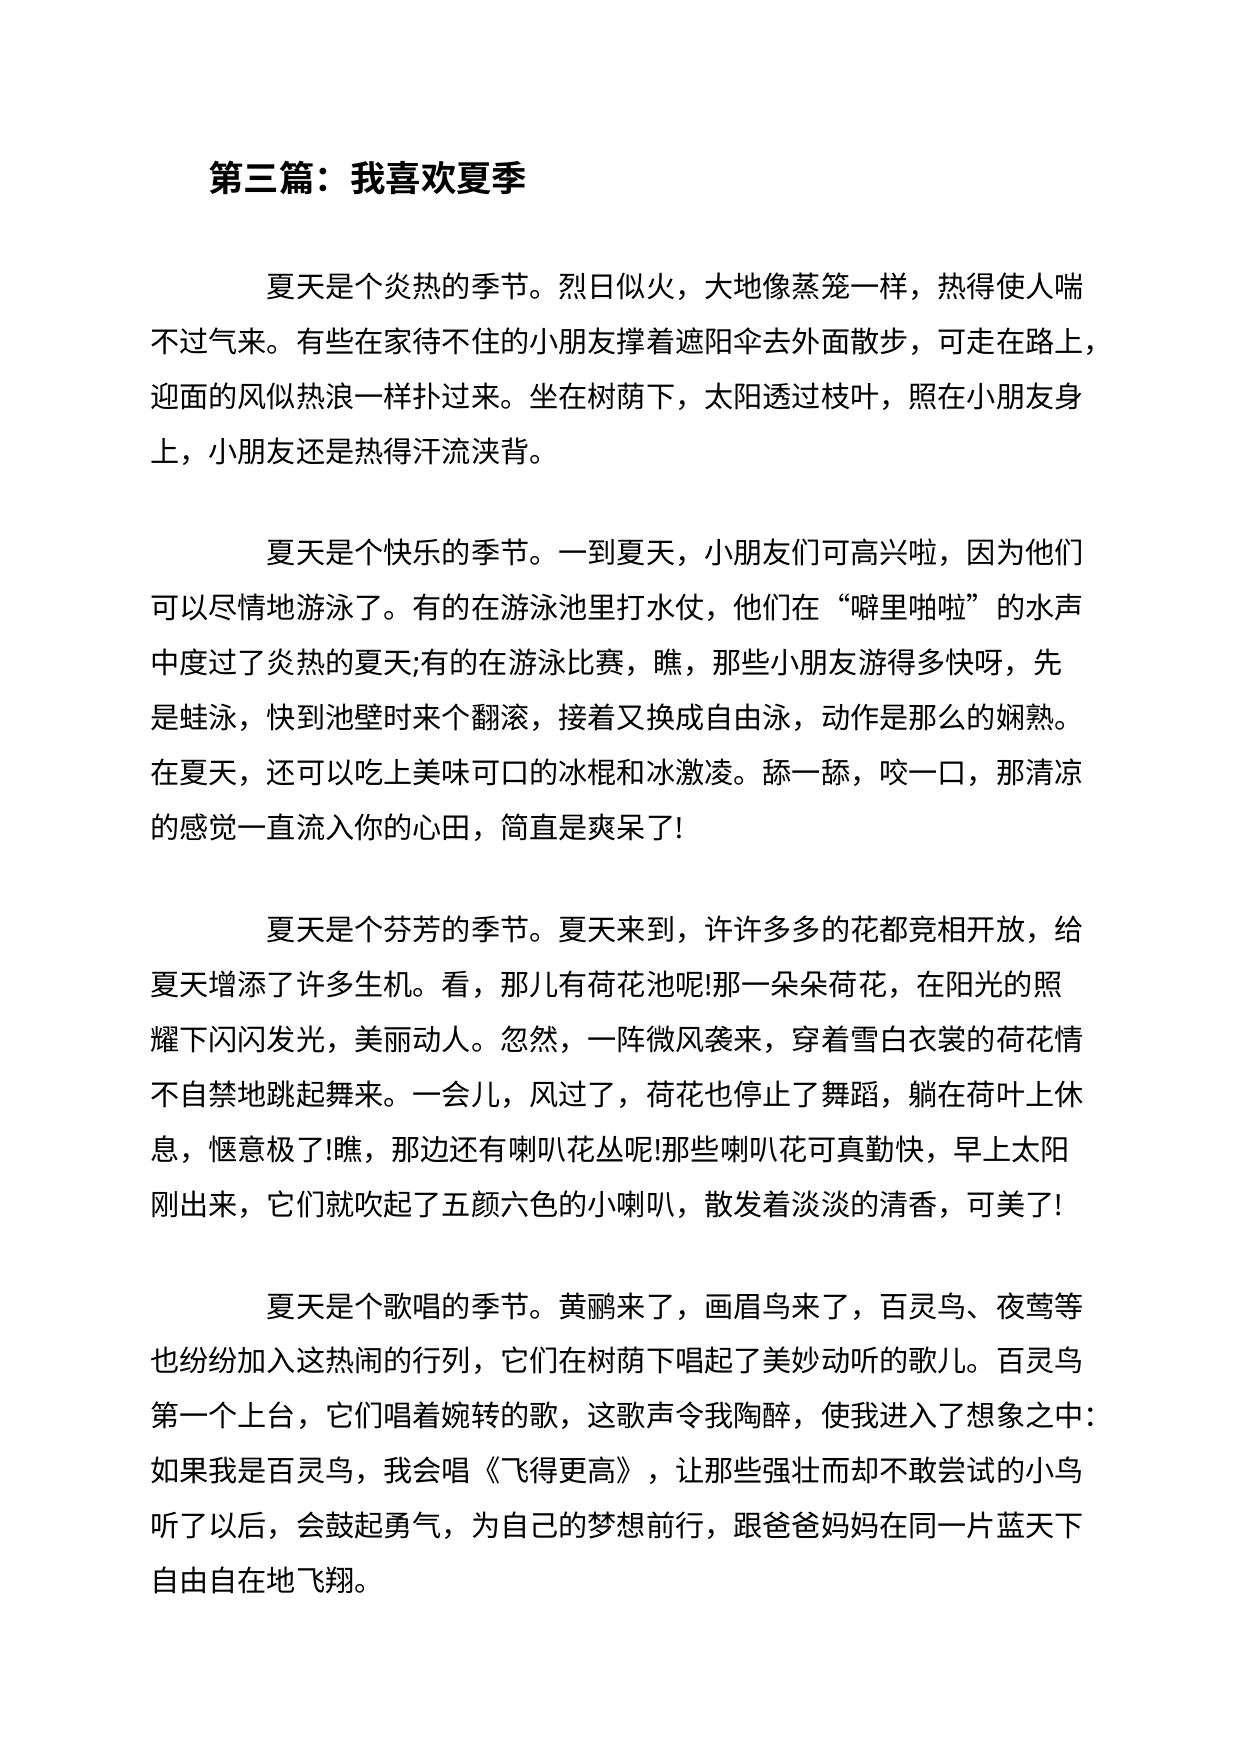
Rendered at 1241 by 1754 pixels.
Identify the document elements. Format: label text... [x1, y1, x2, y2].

text 第三篇：我喜欢夏季 [150, 150, 1090, 201]
text 夏天是个快乐的季节。一到夏天，小朋友们可高兴啦，因为他们可以尽情地游泳了。有的在游泳池里打水仗，他们在“噼里啪啦”的水声中度过了炎热的夏天;有的在游泳比赛，瞧，那些小朋友游得多快呀，先是蛙泳，快到池壁时来个翻滚，接着又换成自由泳，动作是那么的娴熟。在夏天，还可以吃上美味可口的冰棍和冰激凌。舔一舔，咬一口，那清凉的感觉一直流入你的心田，简直是爽呆了! [150, 530, 1090, 847]
text 夏天是个炎热的季节。烈日似火，大地像蒸笼一样，热得使人喘不过气来。有些在家待不住的小朋友撑着遮阳伞去外面散步，可走在路上，迎面的风似热浪一样扑过来。坐在树荫下，太阳透过枝叶，照在小朋友身上，小朋友还是热得汗流浃背。 [150, 263, 1090, 470]
text 夏天是个歌唱的季节。黄鹂来了，画眉鸟来了，百灵鸟、夜莺等也纷纷加入这热闹的行列，它们在树荫下唱起了美妙动听的歌儿。百灵鸟第一个上台，它们唱着婉转的歌，这歌声令我陶醉，使我进入了想象之中：如果我是百灵鸟，我会唱《飞得更高》，让那些强壮而却不敢尝试的小鸟听了以后，会鼓起勇气，为自己的梦想前行，跟爸爸妈妈在同一片蓝天下自由自在地飞翔。 [150, 1283, 1090, 1600]
text 夏天是个芬芳的季节。夏天来到，许许多多的花都竞相开放，给夏天增添了许多生机。看，那儿有荷花池呢!那一朵朵荷花，在阳光的照耀下闪闪发光，美丽动人。忽然，一阵微风袭来，穿着雪白衣裳的荷花情不自禁地跳起舞来。一会儿，风过了，荷花也停止了舞蹈，躺在荷叶上休息，惬意极了!瞧，那边还有喇叭花丛呢!那些喇叭花可真勤快，早上太阳刚出来，它们就吹起了五颜六色的小喇叭，散发着淡淡的清香，可美了! [150, 906, 1090, 1223]
